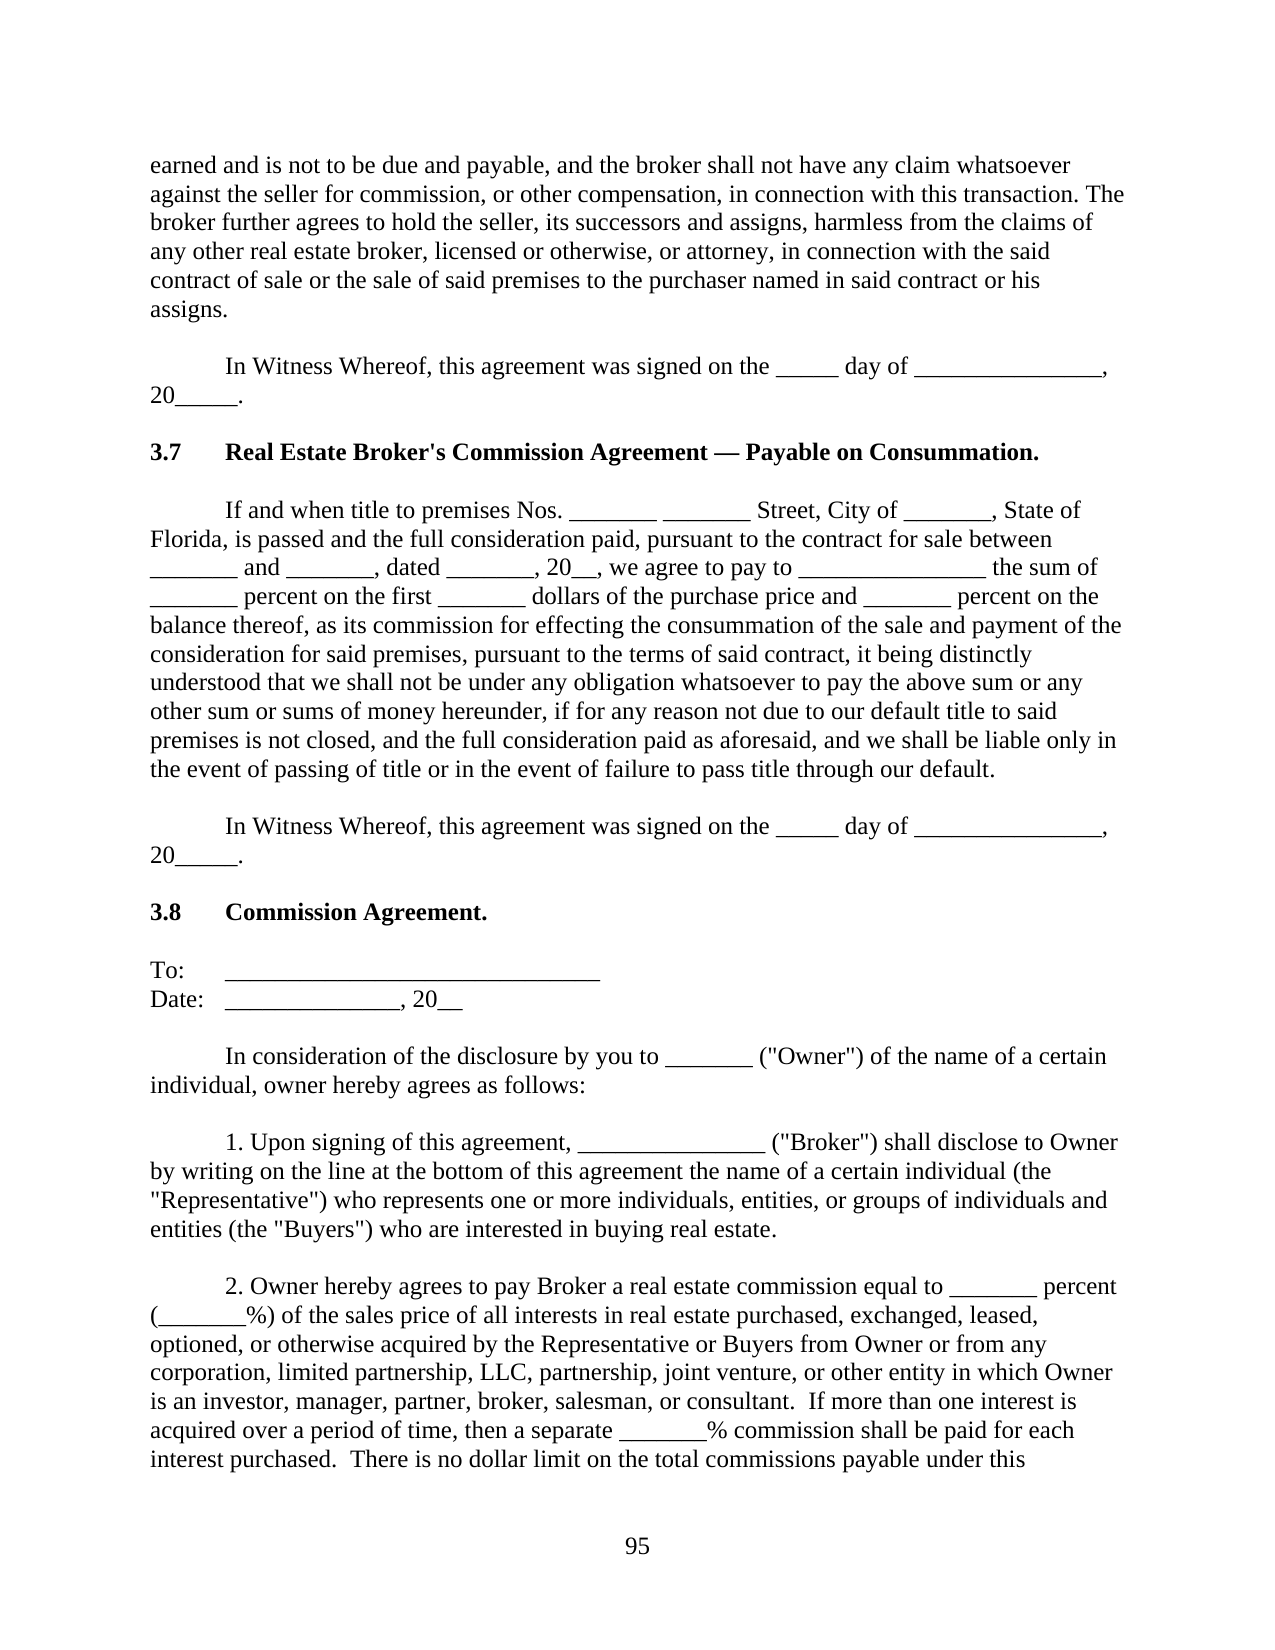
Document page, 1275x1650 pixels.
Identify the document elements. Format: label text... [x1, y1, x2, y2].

text 1. Upon signing of this agreement, _______________ ("Broker") shall disclose to Owner by writing on the line at the bottom of this agreement the name of a certain individual (the "Representative") who represents one or more individuals, entities, or groups of individuals and entities (the "Buyers") who are interested in buying real estate. [150, 1127, 1125, 1242]
text 3.7 Real Estate Broker's Commission Agreement — Payable on Consummation. [150, 437, 1125, 466]
text 3.8 Commission Agreement. [150, 897, 1125, 926]
text To: ______________________________ [150, 955, 1125, 984]
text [150, 150, 1125, 322]
text In consideration of the disclosure by you to _______ ("Owner") of the name of a certain individual, owner hereby agrees as follows: [150, 1041, 1125, 1099]
text In Witness Whereof, this agreement was signed on the _____ day of _______________, 20_____. [150, 351, 1125, 409]
text In Witness Whereof, this agreement was signed on the _____ day of _______________, 20_____. [150, 811, 1125, 869]
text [150, 1271, 1125, 1472]
text If and when title to premises Nos. _______ _______ Street, City of _______, State of Florida, is passed and the full consideration paid, pursuant to the contract for sale between _______ and _______, dated _______, 20__, we agree to pay to _______________ the sum of _______ percent on the first _______ dollars of the purchase price and _______ percent on the balance thereof, as its commission for effecting the consummation of the sale and payment of the consideration for said premises, pursuant to the terms of said contract, it being distinctly understood that we shall not be under any obligation whatsoever to pay the above sum or any other sum or sums of money hereunder, if for any reason not due to our default title to said premises is not closed, and the full consideration paid as aforesaid, and we shall be liable only in the event of passing of title or in the event of failure to pass title through our default. [150, 495, 1125, 782]
text Date: ______________, 20__ [150, 984, 1125, 1012]
